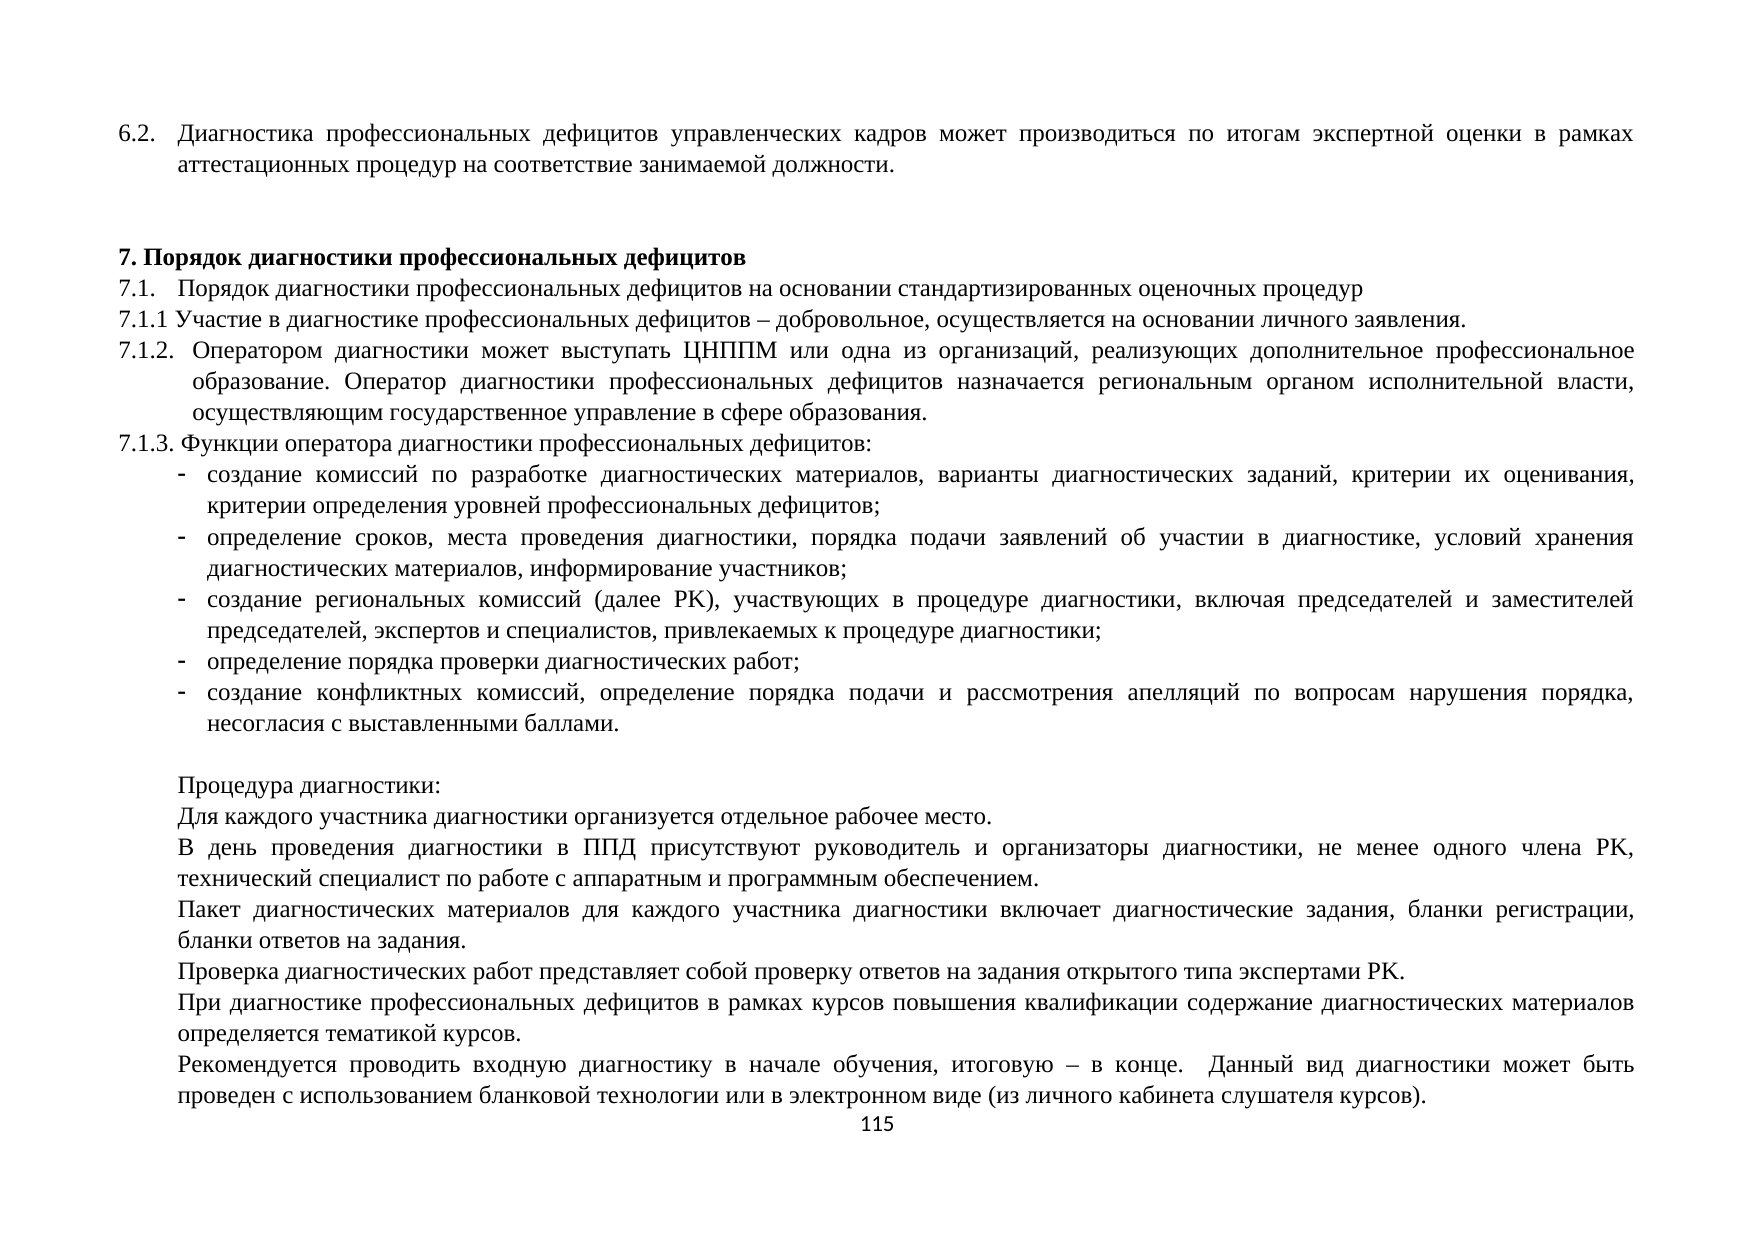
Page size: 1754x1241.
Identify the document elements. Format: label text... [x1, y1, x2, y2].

text В день проведения диагностики в ППД присутствуют руководитель и организаторы диагностики, не менее одного члена PK, технический специалист по работе с аппаратным и программным обеспечением. [177, 832, 1636, 892]
text Рекомендуется проводить входную диагностику в начале обучения, итоговую – в конце. Данный вид диагностики может быть проведен с использованием бланковой технологии или в электронном виде (из личного кабинета слушателя курсов). [177, 1049, 1636, 1109]
text При диагностике профессиональных дефицитов в рамках кypсов повышения квалификации содержание диагностических материалов определяется тематикой курсов. [177, 987, 1636, 1047]
list создание конфликтных комиссий, определение порядка подачи и рассмотрения апелляций по вопросам нарушения порядка, несогласия с выставленными баллами. [177, 677, 1636, 737]
list определение порядка проверки диагностических работ; [177, 646, 1636, 674]
list определение сроков, места проведения диагностики, порядка подачи заявлений об участии в диагностике, условий хранения диагностических материалов, информирование участников; [177, 522, 1636, 581]
text 7.1.3. Функции оператора диагностики профессиональных дефицитов: [118, 428, 1636, 457]
list создание региональных комиссий (далее PK), участвующих в процедуре диагностики, включая председателей и заместителей председателей, экспертов и специалистов, привлекаемых к процедуре диагностики; [177, 584, 1636, 643]
text 7.1.2. Оператором диагностики может выступать ЦНППМ или одна из организаций, реализующих дополнительное профессиональное образование. Оператор диагностики профессиональных дефицитов назначается региональным органом исполнительной власти, осуществляющим государственное управление в сфере образования. [118, 335, 1636, 426]
text 7. Порядок диагностики профессиональных дефицитов [118, 242, 1636, 271]
text 6.2. Диагностика профессиональных дефицитов управленческих кадров может производиться по итогам экспертной оценки в рамках аттестационных процедур на соответствие занимаемой должности. [118, 118, 1636, 178]
text Проверка диагностических работ представляет собой проверку ответов на задания открытого типа экспертами PK. [177, 956, 1636, 985]
text 7.1. Порядок диагностики профессиональных дефицитов на основании стандартизированных оценочных процедур [118, 273, 1636, 302]
text Пакет диагностических материалов для каждого участника диагностики включает диагностические задания, бланки регистрации, бланки ответов на задания. [177, 894, 1636, 954]
text Для каждого участника диагностики организуется отдельное рабочее место. [118, 801, 1636, 830]
list создание комиссий по разработке диагностических материалов, варианты диагностических заданий, критерии их оценивания, критерии определения уровней профессиональных дефицитов; [177, 459, 1636, 519]
text Процедура диагностики: [118, 770, 1636, 799]
text 7.1.1 Участие в диагностике профессиональных дефицитов – добровольное, осуществляется на основании личного заявления. [118, 304, 1636, 333]
